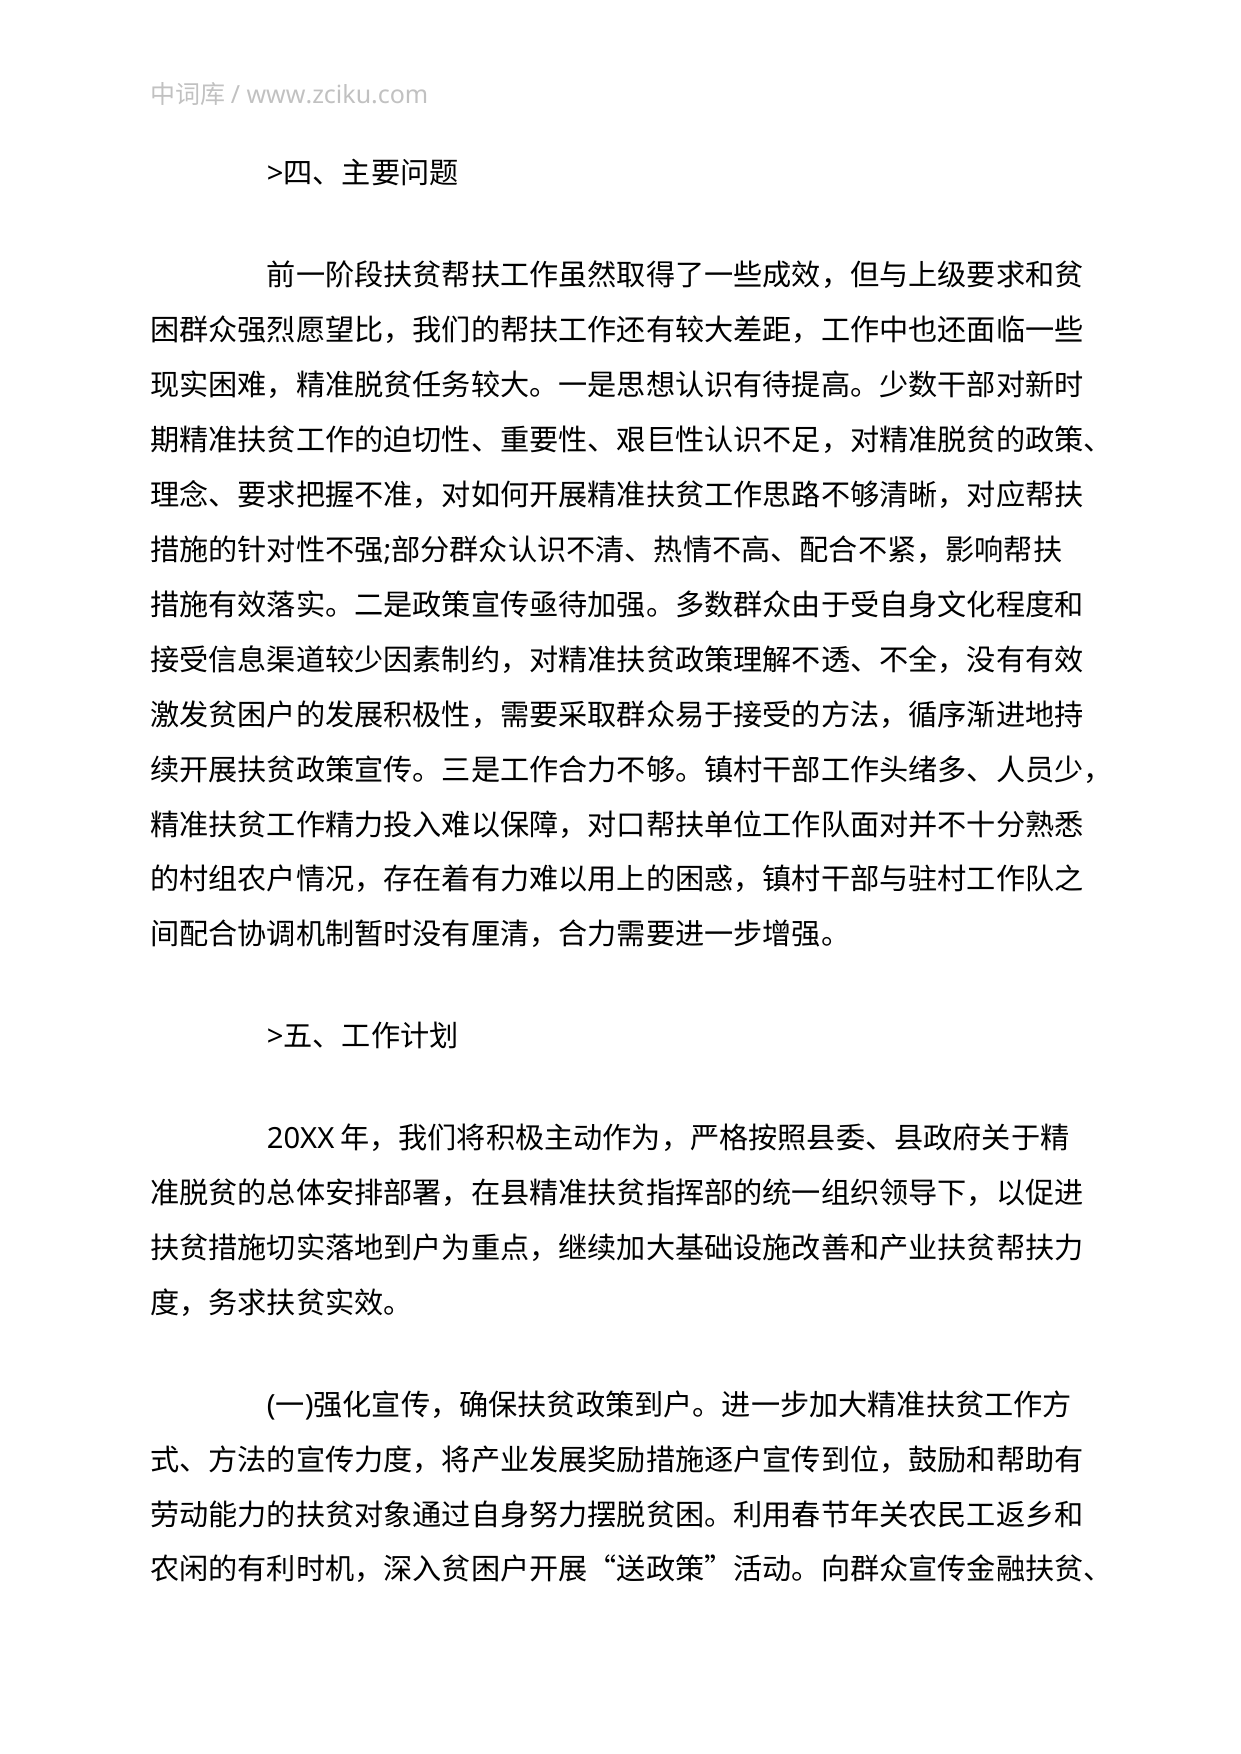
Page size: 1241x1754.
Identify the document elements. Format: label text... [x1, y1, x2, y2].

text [150, 1381, 1090, 1588]
text 20XX年，我们将积极主动作为，严格按照县委、县政府关于精准脱贫的总体安排部署，在县精准扶贫指挥部的统一组织领导下，以促进扶贫措施切实落地到户为重点，继续加大基础设施改善和产业扶贫帮扶力度，务求扶贫实效。 [150, 1114, 1090, 1322]
text >四、主要问题 [150, 150, 1090, 192]
text >五、工作计划 [150, 1013, 1090, 1055]
text 前一阶段扶贫帮扶工作虽然取得了一些成效，但与上级要求和贫困群众强烈愿望比，我们的帮扶工作还有较大差距，工作中也还面临一些现实困难，精准脱贫任务较大。一是思想认识有待提高。少数干部对新时期精准扶贫工作的迫切性、重要性、艰巨性认识不足，对精准脱贫的政策、理念、要求把握不准，对如何开展精准扶贫工作思路不够清晰，对应帮扶措施的针对性不强;部分群众认识不清、热情不高、配合不紧，影响帮扶措施有效落实。二是政策宣传亟待加强。多数群众由于受自身文化程度和接受信息渠道较少因素制约，对精准扶贫政策理解不透、不全，没有有效激发贫困户的发展积极性，需要采取群众易于接受的方法，循序渐进地持续开展扶贫政策宣传。三是工作合力不够。镇村干部工作头绪多、人员少，精准扶贫工作精力投入难以保障，对口帮扶单位工作队面对并不十分熟悉的村组农户情况，存在着有力难以用上的困惑，镇村干部与驻村工作队之间配合协调机制暂时没有厘清，合力需要进一步增强。 [150, 252, 1090, 953]
